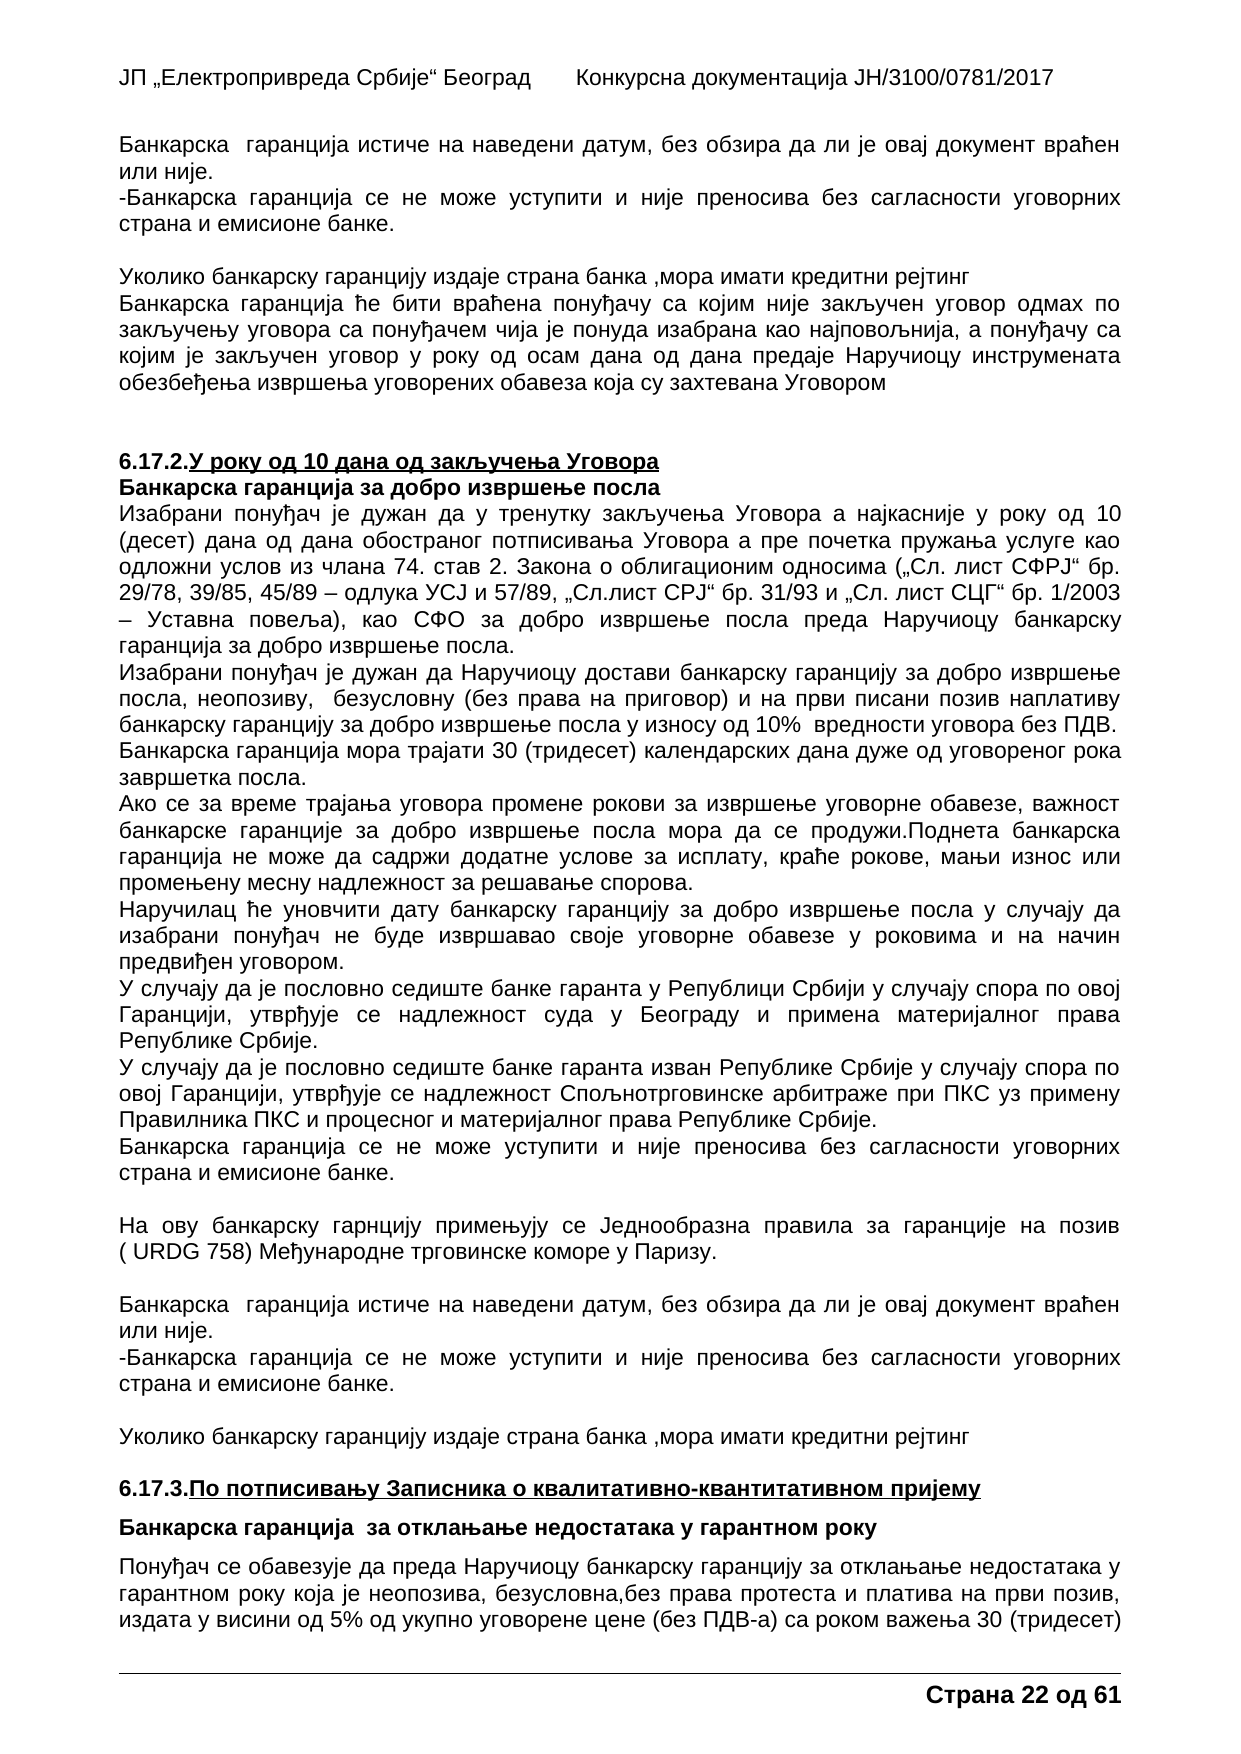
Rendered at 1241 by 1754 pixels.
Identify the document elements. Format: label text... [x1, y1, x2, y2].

text Ако се за време трајања уговора промене рокови за извршење уговорне обавезе, важност банкарске гаранције за добро извршење посла мора да се продужи.Поднета банкарска гаранција не може да садржи додатне услове за исплату, краће рокове, мањи износ или промењену месну надлежност за решавање спорова. [119, 790, 1121, 896]
text Банкарска гаранција се не може уступити и није преносива без сагласности уговорних страна и емисионе банке. [119, 1133, 1121, 1186]
list 6.17.2.У року од 10 дана од закључења Уговора [119, 448, 1121, 474]
text У случају да је пословно седиште банке гаранта у Републици Србији у случају спора по овој Гаранцији, утврђује се надлежност суда у Београду и примена материјалног права Републике Србије. [119, 975, 1121, 1054]
text Банкарска гаранција истиче на наведени датум, без обзира да ли је овај документ враћен или није. [119, 1291, 1121, 1344]
text Банкарска гаранција за добро извршење посла [119, 474, 1121, 500]
text Изабрани понуђач је дужан да Наручиоцу достави банкарску гаранцију за добро извршење посла, неопозиву, безусловну (без права на приговор) и на први писани позив наплативу банкарску гаранцију за добро извршење посла у износу од 10% вредности уговора без ПДВ. [119, 658, 1121, 737]
text Наручилац ће уновчити дату банкарску гаранцију за добро извршење посла у случају да изабрани понуђач не буде извршавао своје уговорне обавезе у роковима и на начин предвиђен уговором. [119, 896, 1121, 975]
text Банкарска гаранција ће бити враћена понуђачу са којим није закључен уговор одмах по закључењу уговора са понуђачем чија је понуда изабрана као најповољнија, а понуђачу са којим је закључен уговор у року од осам дана од дана предаје Наручиоцу инструмената обезбеђења извршења уговорених обавеза која су захтевана Уговором [119, 289, 1121, 395]
text Банкарска гаранција истиче на наведени датум, без обзира да ли је овај документ враћен или није. [119, 131, 1121, 184]
text Банкарска гаранција за отклањање недостатака у гарантном року [119, 1514, 1121, 1541]
text На ову банкарску гарнцију примењују се Једнообразна правила за гаранције на позив ( URDG 758) Међународне трговинске коморе у Паризу. [119, 1212, 1121, 1264]
text -Банкарска гаранција се не може уступити и није преносива без сагласности уговорних страна и емисионе банке. [119, 184, 1121, 237]
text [119, 1553, 1121, 1632]
text Изабрани понуђач је дужан да у тренутку закључења Уговора а најкасније у року од 10 (десет) дана од дана обостраног потписивања Уговора а пре почетка пружања услуге као одложни услов из члана 74. став 2. Закона о облигационим односима („Сл. лист СФРЈ“ бр. 29/78, 39/85, 45/89 – одлука УСЈ и 57/89, „Сл.лист СРЈ“ бр. 31/93 и „Сл. лист СЦГ“ бр. 1/2003 – Уставна повеља), као СФО за добро извршење посла преда Наручиоцу банкарску гаранција за добро извршење посла. [119, 500, 1121, 658]
text Банкарска гаранција мора трајати 30 (тридесет) календарских дана дуже од уговореног рока завршетка посла. [119, 737, 1121, 790]
text У случају да је пословно седиште банке гаранта изван Републике Србије у случају спора по овој Гаранцији, утврђује се надлежност Спољнотрговинске арбитраже при ПКС уз примену Правилника ПКС и процесног и материјалног права Републике Србије. [119, 1054, 1121, 1133]
text 6.17.3.По потписивању Записника о квалитативно-квантитативном пријему [119, 1475, 1121, 1502]
text Уколико банкарску гаранцију издаје страна банка ,мора имати кредитни рејтинг [119, 263, 1121, 289]
text -Банкарска гаранција се не може уступити и није преносива без сагласности уговорних страна и емисионе банке. [119, 1344, 1121, 1396]
text Уколико банкарску гаранцију издаје страна банка ,мора имати кредитни рејтинг [119, 1423, 1121, 1449]
